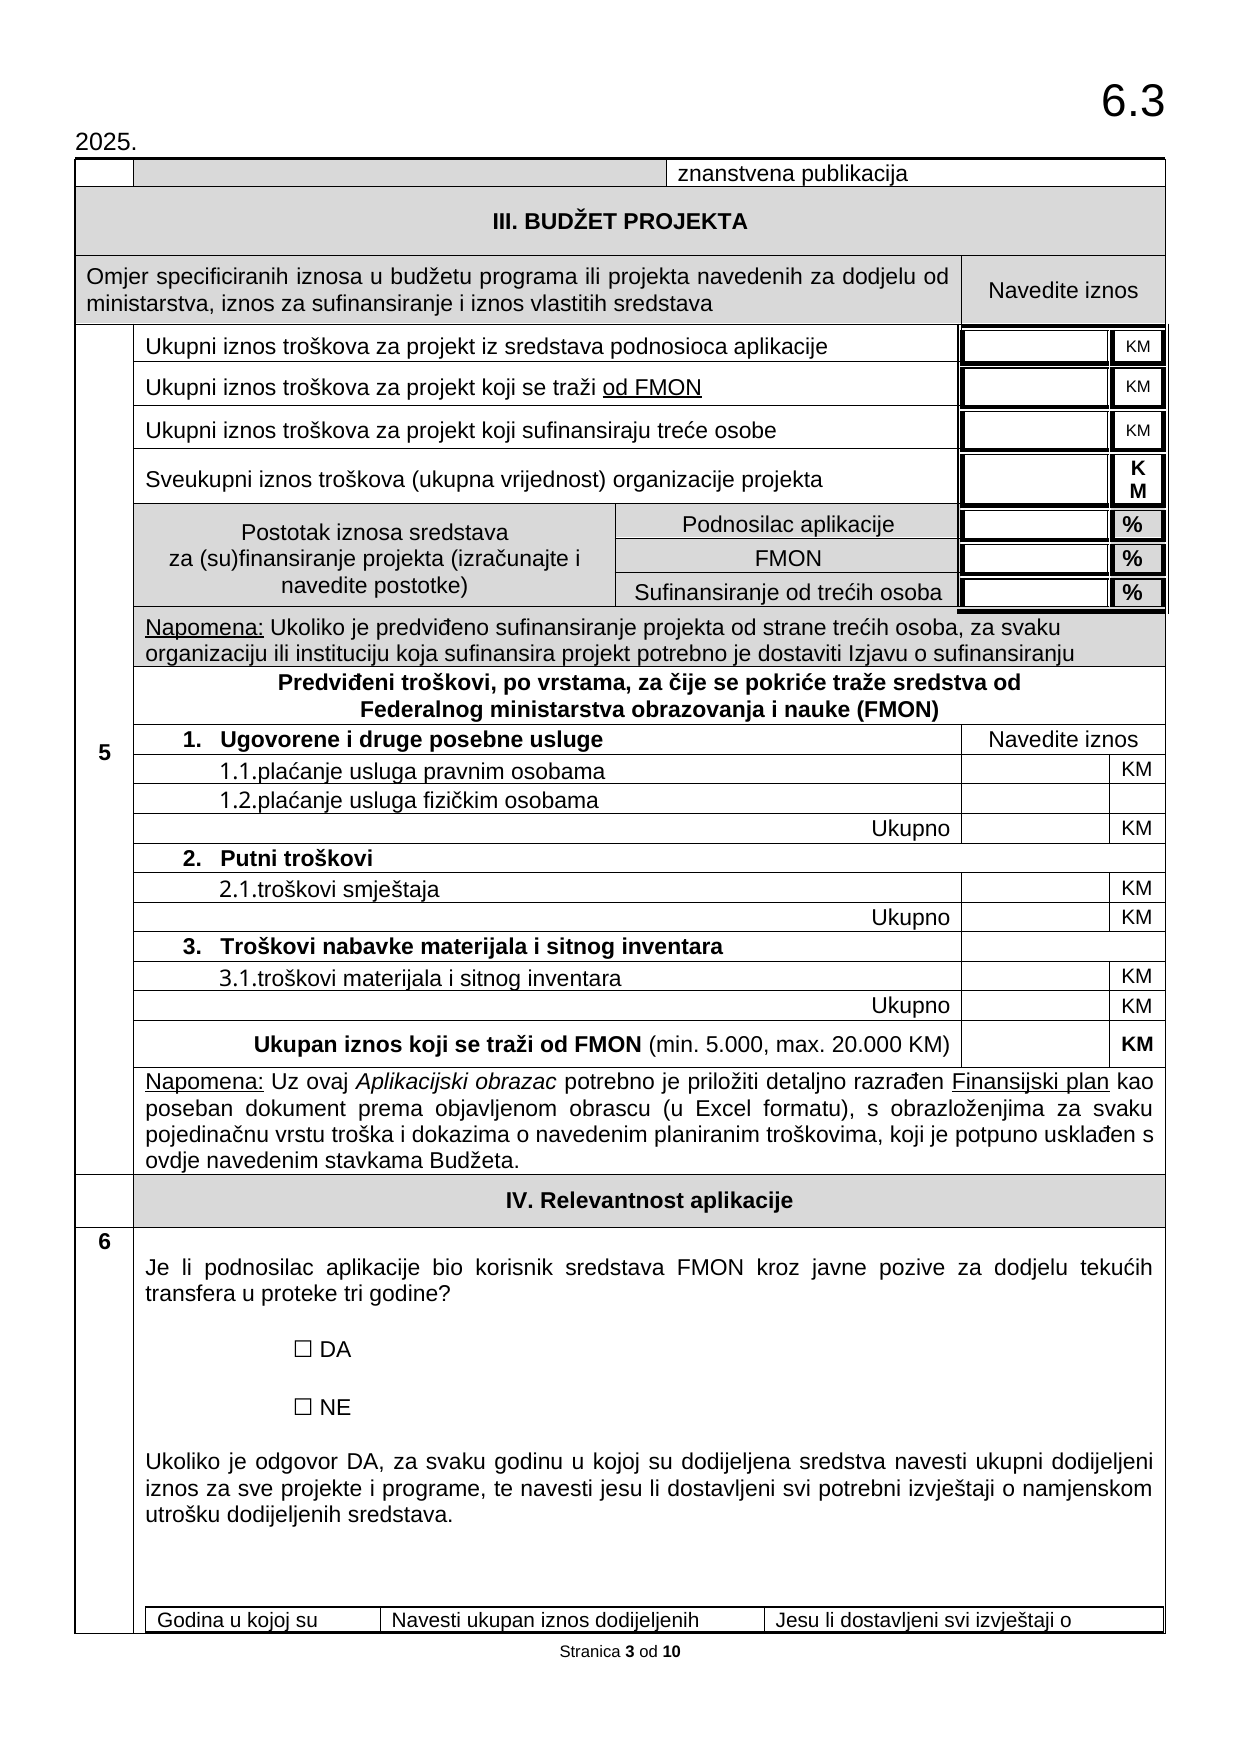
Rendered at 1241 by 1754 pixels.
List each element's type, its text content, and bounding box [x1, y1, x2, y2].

table_cell [962, 903, 1109, 931]
table_cell Ugovorene i druge posebne usluge [134, 725, 961, 754]
table_cell Napomena: Ukoliko je predviđeno sufinansiranje projekta od strane trećih osoba, za svaku organizaciju ili instituciju koja sufinansira projekt potrebno je dostaviti Izjavu o sufinansiranju [134, 606, 1165, 666]
table_cell Sveukupni iznos troškova (ukupna vrijednost) organizacije projekta [134, 449, 957, 503]
table_cell [962, 873, 1109, 902]
table_cell KM [1115, 455, 1161, 503]
table_cell Ukupno [134, 814, 961, 842]
table_cell 1.1.plaćanje usluga pravnim osobama [134, 755, 961, 783]
table_cell Ukupno [134, 991, 961, 1020]
table_cell IV. Relevantnost aplikacije [134, 1175, 1165, 1227]
table_cell % [1115, 580, 1161, 606]
table_cell Navedite iznos [962, 256, 1165, 323]
table_cell 3.1.troškovi materijala i sitnog inventara [134, 962, 961, 990]
table_cell 1.2.plaćanje usluga fizičkim osobama [134, 784, 961, 813]
table_cell KM [1110, 814, 1165, 842]
table_cell Navedite iznos [962, 725, 1165, 754]
table_cell [962, 1021, 1109, 1067]
table_cell KM [1115, 331, 1161, 361]
table_cell [965, 331, 1107, 361]
table_cell [965, 412, 1107, 447]
table_cell KM [1115, 369, 1161, 404]
table_cell Ukupan iznos koji se traži od FMON (min. 5.000, max. 20.000 KM) [134, 1021, 961, 1067]
table_cell Sufinansiranje od trećih osoba [616, 573, 957, 606]
table_cell Ukupni iznos troškova za projekt koji se traži od FMON [134, 362, 957, 404]
table_cell 5 [76, 325, 133, 1174]
table_cell 6 [76, 1228, 133, 1632]
table_cell [962, 962, 1109, 990]
table_cell 2.1.troškovi smještaja [134, 873, 961, 902]
table_cell Predviđeni troškovi, po vrstama, za čije se pokriće traže sredstva od Federalnog ministarstva obrazovanja i nauke (FMON) [134, 667, 1165, 724]
table_cell Putni troškovi [134, 844, 1165, 872]
table_cell [965, 580, 1107, 606]
table_cell [962, 932, 1165, 961]
table_cell Podnosilac aplikacije [616, 504, 957, 537]
table_cell FMON [616, 539, 957, 572]
table_cell Ukupno [134, 903, 961, 931]
table_cell Napomena: Uz ovaj Aplikacijski obrazac potrebno je priložiti detaljno razrađen Finansijski plan kao poseban dokument prema objavljenom obrascu (u Excel formatu), s obrazloženjima za svaku pojedinačnu vrstu troška i dokazima o navedenim planiranim troškovima, koji je potpuno usklađen s ovdje navedenim stavkama Budžeta. [134, 1068, 1165, 1174]
table_cell [965, 455, 1107, 503]
table_cell KM [1110, 962, 1165, 990]
table_cell Ukupni iznos troškova za projekt koji sufinansiraju treće osobe [134, 406, 957, 447]
table_cell [965, 545, 1107, 572]
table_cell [134, 1228, 1165, 1632]
table_cell KM [1110, 873, 1165, 902]
table_cell [962, 814, 1109, 842]
table_cell Troškovi nabavke materijala i sitnog inventara [134, 932, 961, 961]
table_cell KM [1115, 412, 1161, 447]
table_cell KM [1110, 755, 1165, 783]
table_cell [962, 784, 1109, 813]
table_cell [667, 160, 1165, 186]
table_cell Ukupni iznos troškova za projekt iz sredstava podnosioca aplikacije [134, 325, 957, 361]
table_cell KM [1110, 903, 1165, 931]
table_cell Postotak iznosa sredstava za (su)finansiranje projekta (izračunajte i navedite postotke) [134, 504, 615, 606]
table_cell [962, 755, 1109, 783]
table_cell III. BUDŽET PROJEKTA [76, 187, 1165, 255]
table_cell KM [1110, 1021, 1165, 1067]
table_cell % [1115, 545, 1161, 572]
table_cell KM [1110, 991, 1165, 1020]
table_cell Omjer specificiranih iznosa u budžetu programa ili projekta navedenih za dodjelu od ministarstva, iznos za sufinansiranje i iznos vlastitih sredstava [76, 256, 961, 323]
table_cell [1110, 784, 1165, 813]
table_cell [962, 991, 1109, 1020]
table_cell [965, 369, 1107, 404]
table_cell [76, 1175, 133, 1227]
table_cell [965, 511, 1107, 537]
table_cell % [1115, 511, 1161, 537]
